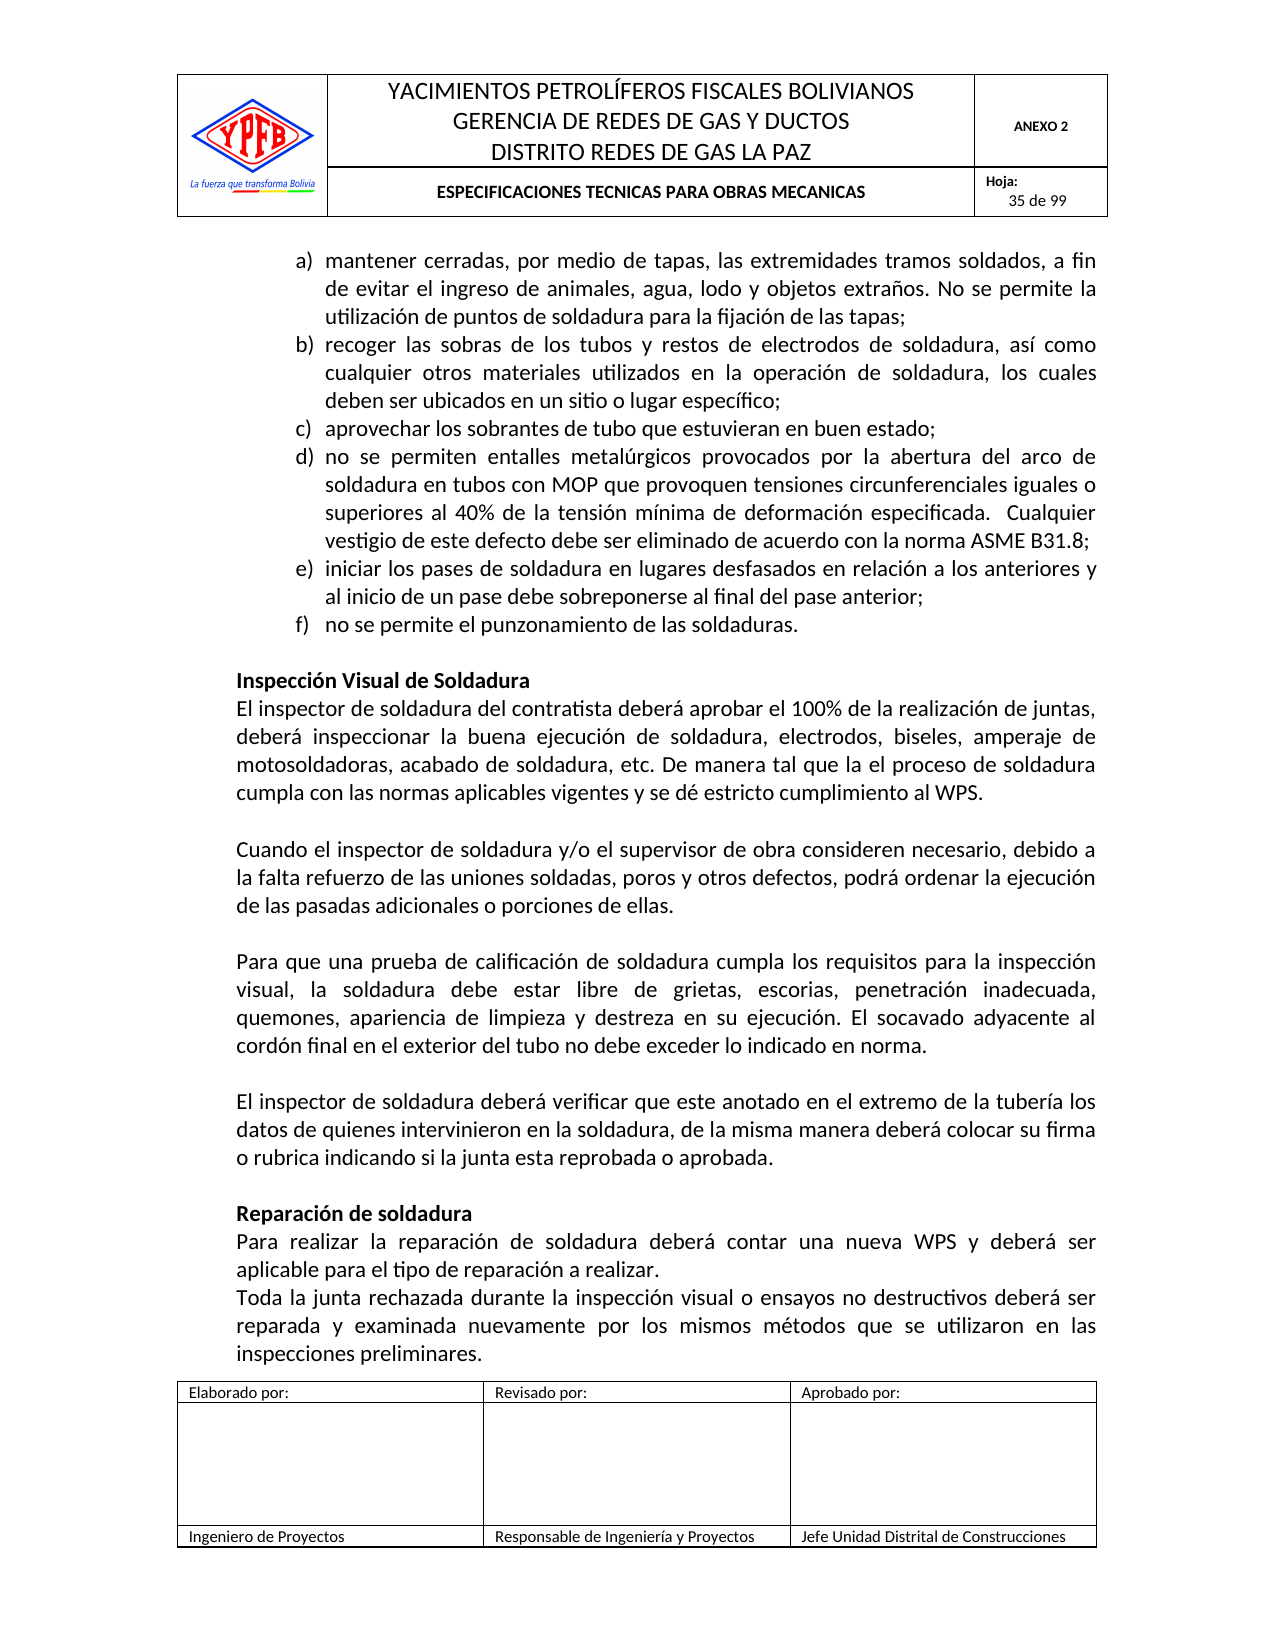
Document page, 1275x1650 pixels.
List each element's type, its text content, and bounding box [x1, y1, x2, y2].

list no se permite el punzonamiento de las soldaduras. [295, 610, 1098, 638]
text Inspección Visual de Soldadura [236, 666, 1098, 694]
list aprovechar los sobrantes de tubo que estuvieran en buen estado; [295, 414, 1098, 442]
list recoger las sobras de los tubos y restos de electrodos de soldadura, así como cualquier otros materiales utilizados en la operación de soldadura, los cuales deben ser ubicados en un sitio o lugar específico; [295, 330, 1098, 414]
picture [188, 93, 316, 198]
text Para que una prueba de calificación de soldadura cumpla los requisitos para la inspección visual, la soldadura debe estar libre de grietas, escorias, penetración inadecuada, quemones, apariencia de limpieza y destreza en su ejecución. El socavado adyacente al cordón final en el exterior del tubo no debe exceder lo indicado en norma. [236, 947, 1098, 1059]
text Toda la junta rechazada durante la inspección visual o ensayos no destructivos deberá ser reparada y examinada nuevamente por los mismos métodos que se utilizaron en las inspecciones preliminares. [236, 1283, 1098, 1367]
text El inspector de soldadura del contratista deberá aprobar el 100% de la realización de juntas, deberá inspeccionar la buena ejecución de soldadura, electrodos, biseles, amperaje de motosoldadoras, acabado de soldadura, etc. De manera tal que la el proceso de soldadura cumpla con las normas aplicables vigentes y se dé estricto cumplimiento al WPS. [236, 694, 1098, 806]
text Para realizar la reparación de soldadura deberá contar una nueva WPS y deberá ser aplicable para el tipo de reparación a realizar. [236, 1227, 1098, 1283]
text El inspector de soldadura deberá verificar que este anotado en el extremo de la tubería los datos de quienes intervinieron en la soldadura, de la misma manera deberá colocar su firma o rubrica indicando si la junta esta reprobada o aprobada. [236, 1087, 1098, 1171]
text Cuando el inspector de soldadura y/o el supervisor de obra consideren necesario, debido a la falta refuerzo de las uniones soldadas, poros y otros defectos, podrá ordenar la ejecución de las pasadas adicionales o porciones de ellas. [236, 835, 1098, 919]
text Reparación de soldadura [236, 1199, 1098, 1227]
list no se permiten entalles metalúrgicos provocados por la abertura del arco de soldadura en tubos con MOP que provoquen tensiones circunferenciales iguales o superiores al 40% de la tensión mínima de deformación especificada. Cualquier vestigio de este defecto debe ser eliminado de acuerdo con la norma ASME B31.8; [295, 442, 1098, 554]
list mantener cerradas, por medio de tapas, las extremidades tramos soldados, a fin de evitar el ingreso de animales, agua, lodo y objetos extraños. No se permite la utilización de puntos de soldadura para la fijación de las tapas; [295, 246, 1098, 330]
list iniciar los pases de soldadura en lugares desfasados en relación a los anteriores y al inicio de un pase debe sobreponerse al final del pase anterior; [295, 554, 1098, 610]
